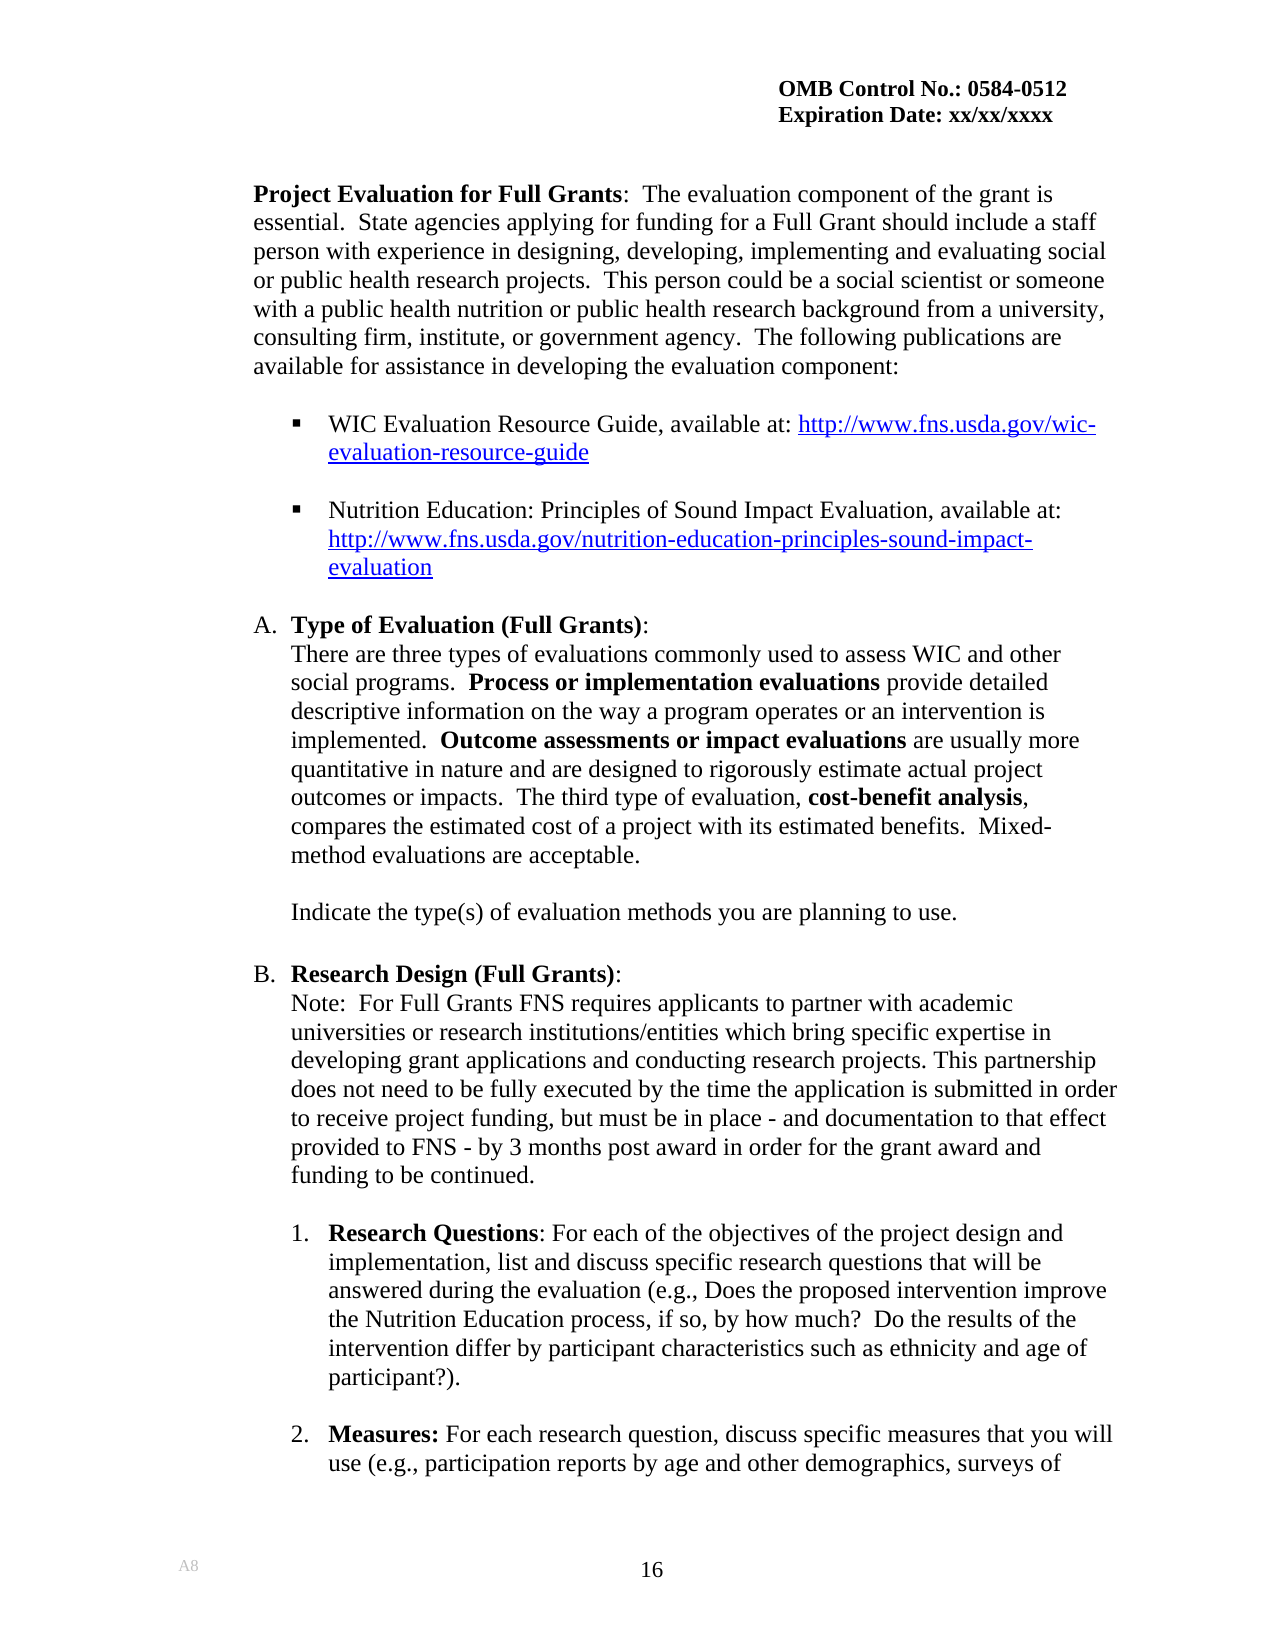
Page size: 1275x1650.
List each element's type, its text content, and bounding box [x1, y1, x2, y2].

text Project Evaluation for Full Grants: The evaluation component of the grant is essential. State agencies applying for funding for a Full Grant should include a staff person with experience in designing, developing, implementing and evaluating social or public health research projects. This person could be a social scientist or someone with a public health nutrition or public health research background from a university, consulting firm, institute, or government agency. The following publications are available for assistance in developing the evaluation component: [253, 179, 1125, 380]
list Type of Evaluation (Full Grants): [253, 610, 1125, 639]
list Research Design (Full Grants): [253, 959, 1125, 988]
list There are three types of evaluations commonly used to assess WIC and other social programs. Process or implementation evaluations provide detailed descriptive information on the way a program operates or an intervention is implemented. Outcome assessments or impact evaluations are usually more quantitative in nature and are designed to rigorously estimate actual project outcomes or impacts. The third type of evaluation, cost-benefit analysis, compares the estimated cost of a project with its estimated benefits. Mixed-method evaluations are acceptable. [291, 639, 1125, 869]
list Indicate the type(s) of evaluation methods you are planning to use. [291, 897, 1125, 926]
list Nutrition Education: Principles of Sound Impact Evaluation, available at: http://www.fns.usda.gov/nutrition-education-principles-sound-impact-evaluation [291, 495, 1125, 581]
list Research Questions: For each of the objectives of the project design and implementation, list and discuss specific research questions that will be answered during the evaluation (e.g., Does the proposed intervention improve the Nutrition Education process, if so, by how much? Do the results of the intervention differ by participant characteristics such as ethnicity and age of participant?). [291, 1218, 1125, 1391]
list Note: For Full Grants FNS requires applicants to partner with academic universities or research institutions/entities which bring specific expertise in developing grant applications and conducting research projects. This partnership does not need to be fully executed by the time the application is submitted in order to receive project funding, but must be in place - and documentation to that effect provided to FNS - by 3 months post award in order for the grant award and funding to be continued. [291, 988, 1125, 1189]
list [291, 1419, 1125, 1477]
list WIC Evaluation Resource Guide, available at: http://www.fns.usda.gov/wic-evaluation-resource-guide [291, 409, 1125, 466]
